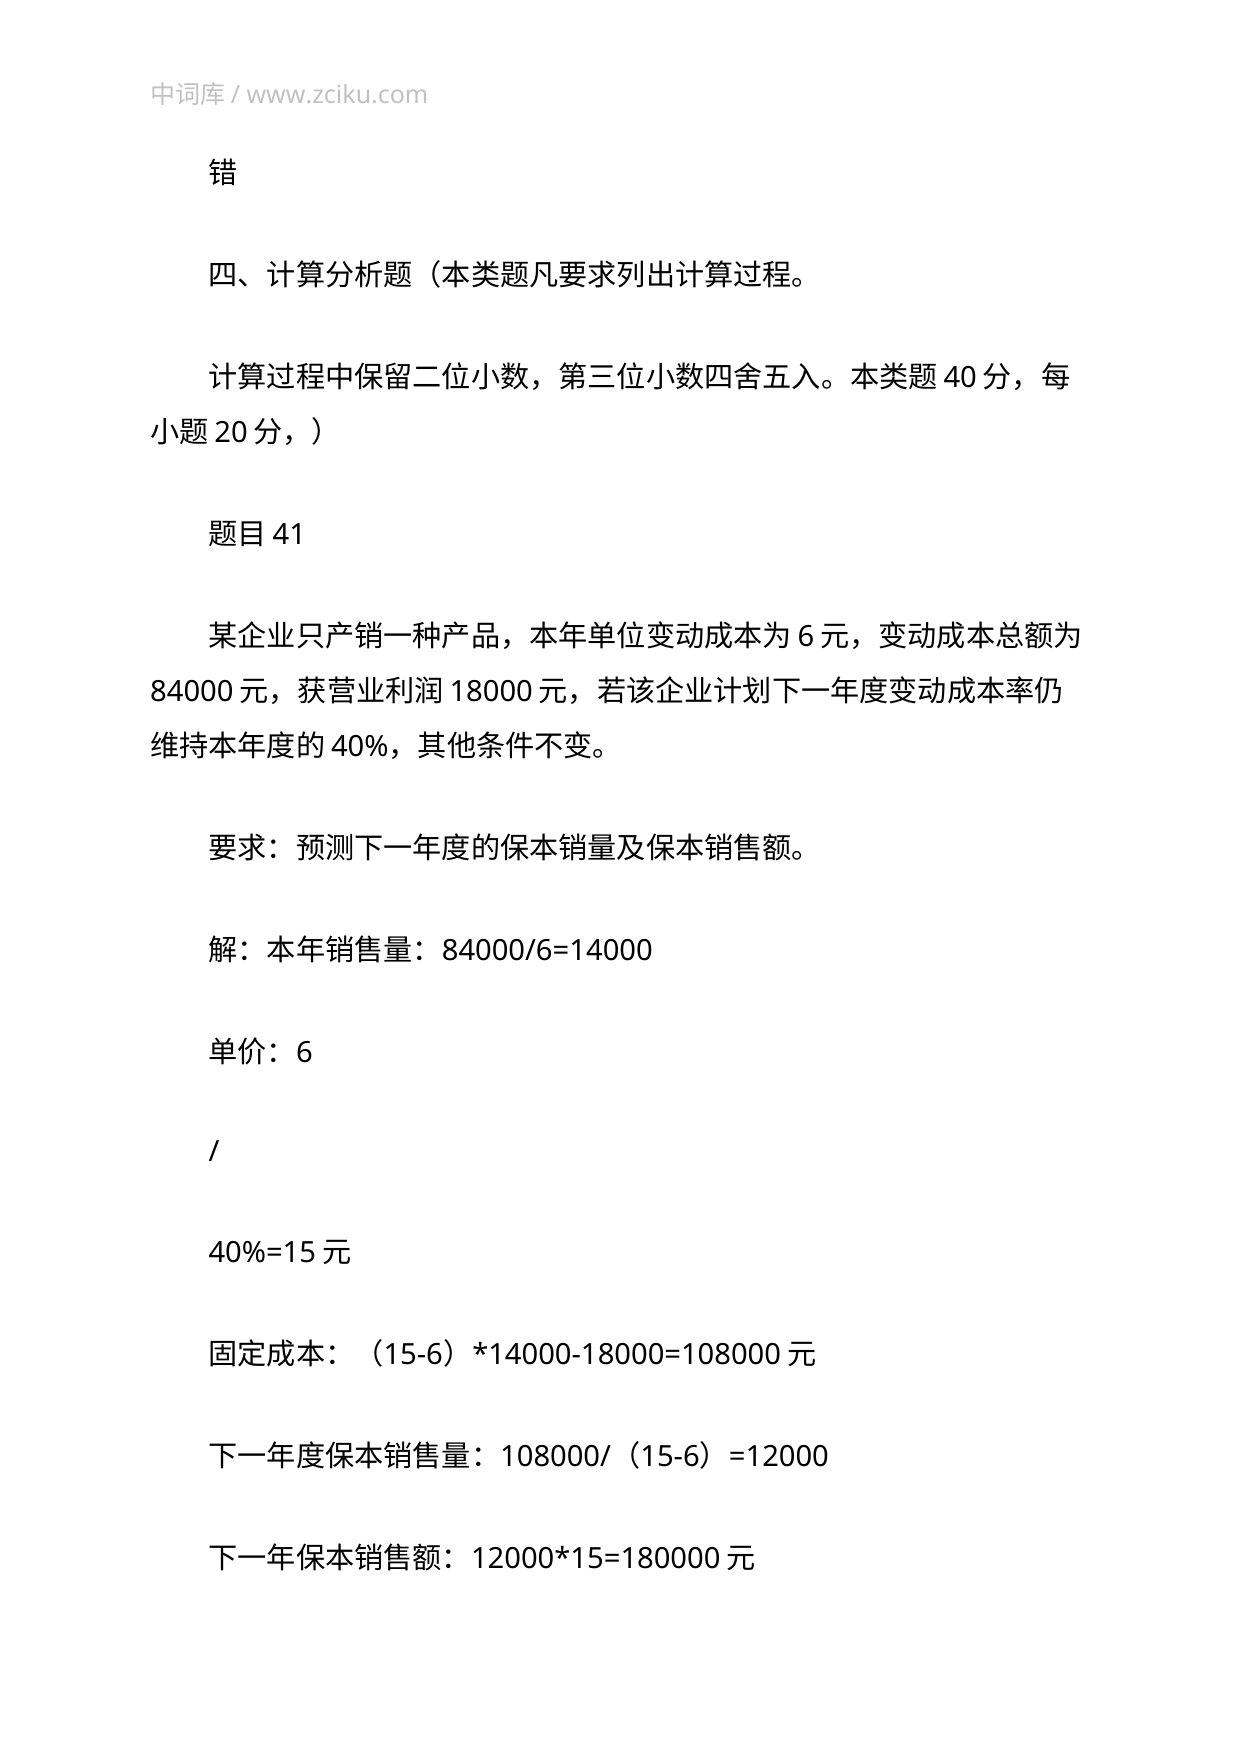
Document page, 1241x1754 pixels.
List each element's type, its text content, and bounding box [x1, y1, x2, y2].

text 单价：6 [150, 1028, 1090, 1071]
text 错 [150, 150, 1090, 192]
text 某企业只产销一种产品，本年单位变动成本为6元，变动成本总额为84000元，获营业利润18000元，若该企业计划下一年度变动成本率仍维持本年度的40%，其他条件不变。 [150, 612, 1090, 765]
text 40%=15元 [150, 1229, 1090, 1271]
text / [150, 1130, 1090, 1170]
text 计算过程中保留二位小数，第三位小数四舍五入。本类题40分，每小题20分，） [150, 353, 1090, 451]
text 要求：预测下一年度的保本销量及保本销售额。 [150, 824, 1090, 867]
text 四、计算分析题（本类题凡要求列出计算过程。 [150, 252, 1090, 294]
text 下一年保本销售额：12000*15=180000元 [150, 1534, 1090, 1577]
text 固定成本：（15-6）*14000-18000=108000元 [150, 1331, 1090, 1373]
text 题目41 [150, 511, 1090, 553]
text 下一年度保本销售量：108000/（15-6）=12000 [150, 1433, 1090, 1475]
text 解：本年销售量：84000/6=14000 [150, 926, 1090, 969]
